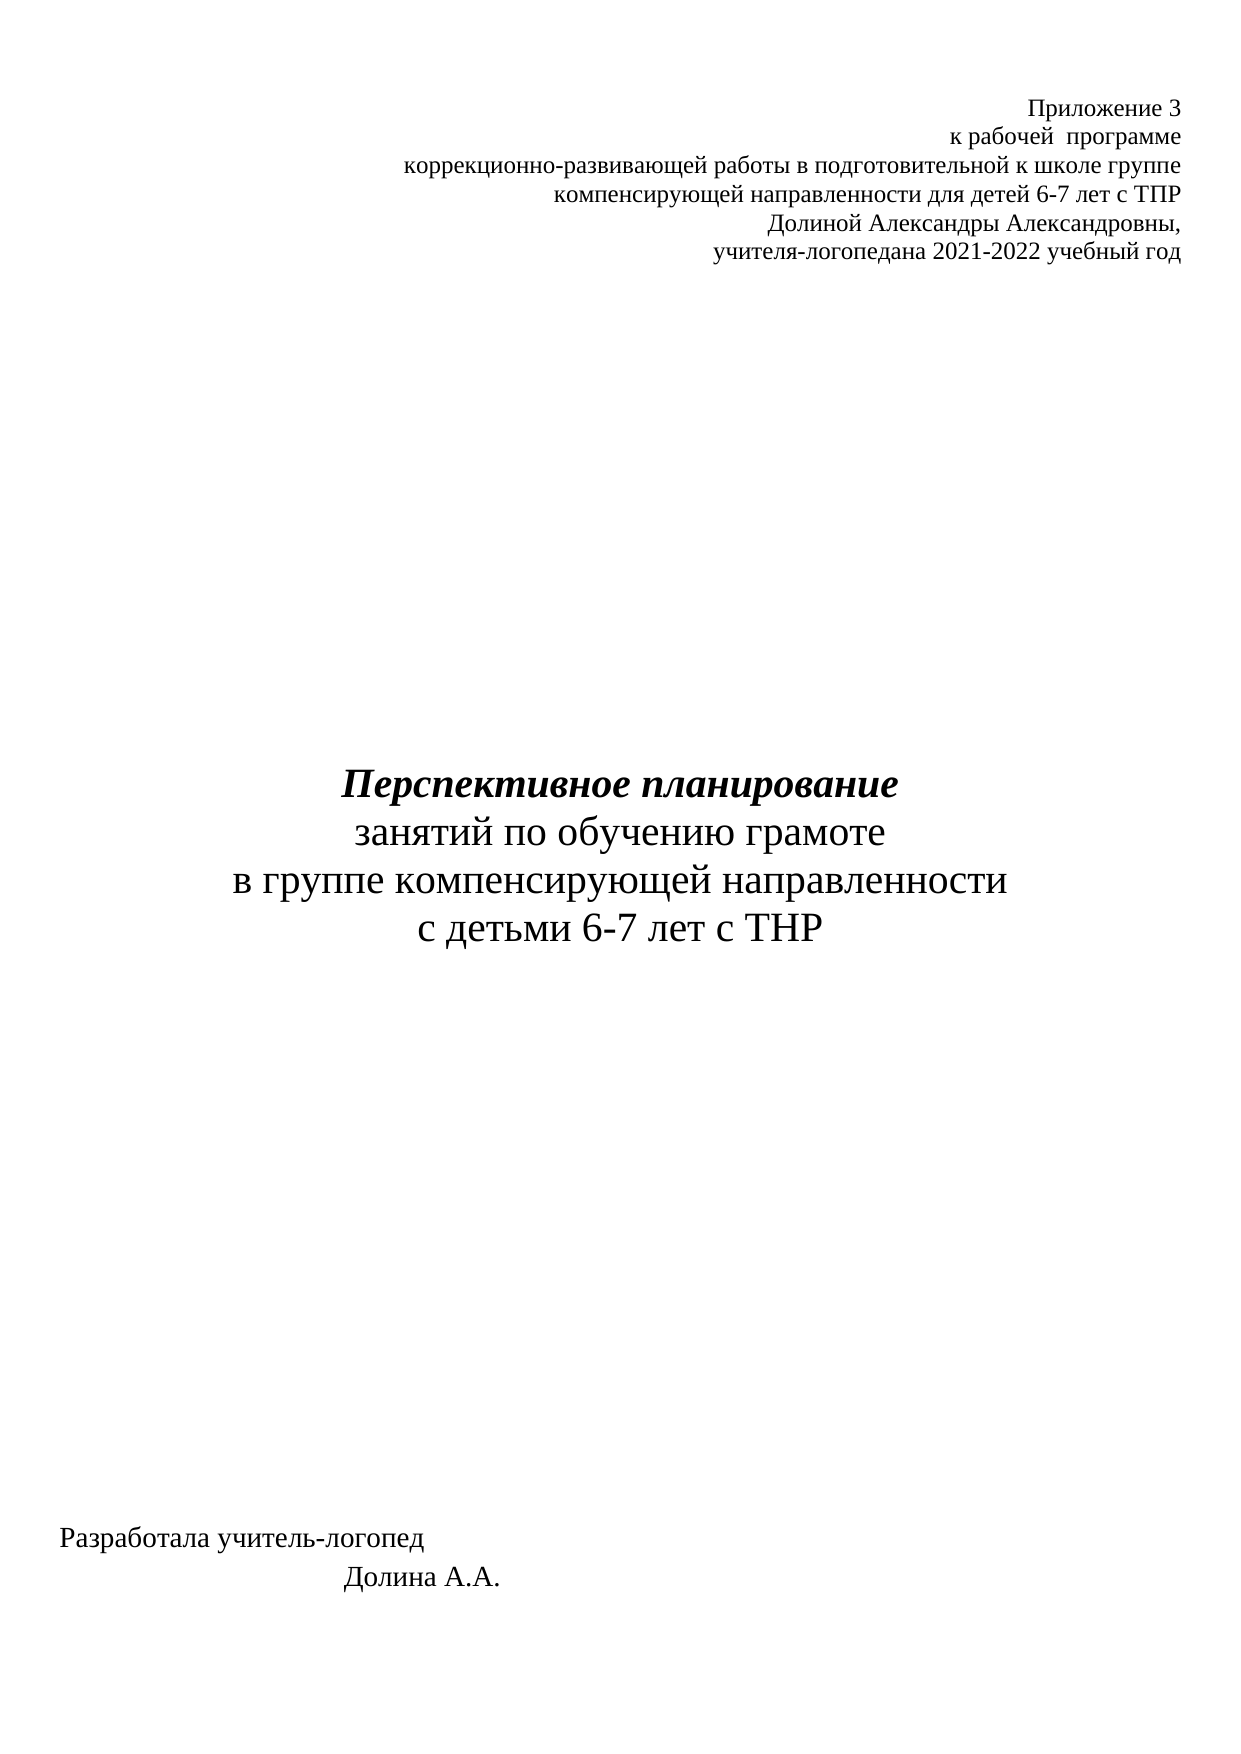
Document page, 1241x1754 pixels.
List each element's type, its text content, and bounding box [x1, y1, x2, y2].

text Долина А.А. [59, 1559, 1181, 1593]
text в группе компенсирующей направленности [59, 854, 1181, 902]
text занятий по обучению грамоте [59, 807, 1181, 854]
text Разработала учитель-логопед [59, 1521, 1181, 1554]
text учителя-логопедана 2021-2022 учебный год [59, 236, 1181, 265]
text с детьми 6-7 лет с ТНР [59, 902, 1181, 950]
text компенсирующей направленности для детей 6-7 лет с ТПР [59, 179, 1181, 208]
text Перспективное планирование [59, 759, 1181, 807]
text Долиной Александры Александровны, [59, 208, 1181, 236]
text Приложение 3 [59, 93, 1181, 121]
text к рабочей программе [59, 121, 1181, 150]
text коррекционно-развивающей работы в подготовительной к школе группе [59, 150, 1181, 179]
